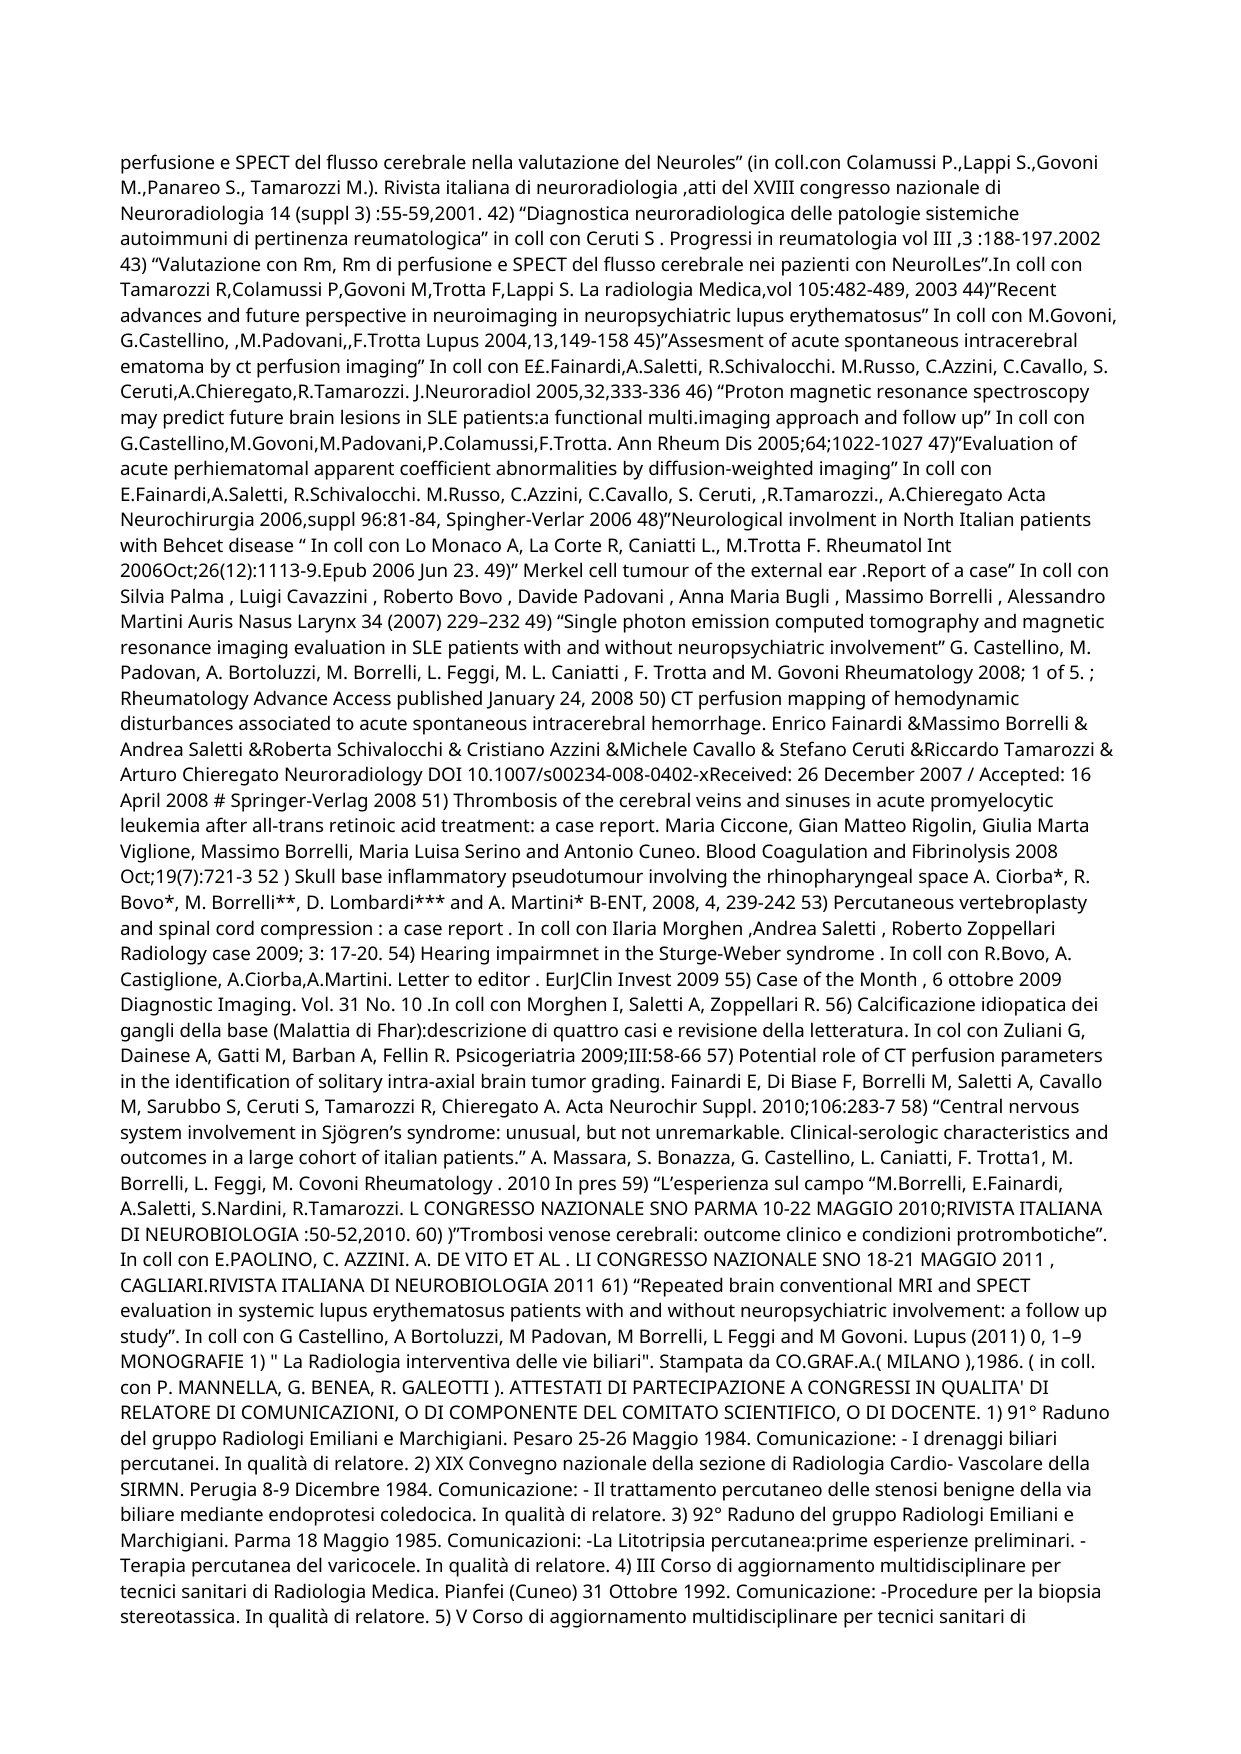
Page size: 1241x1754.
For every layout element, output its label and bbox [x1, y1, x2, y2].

table_cell [118, 148, 1122, 1631]
